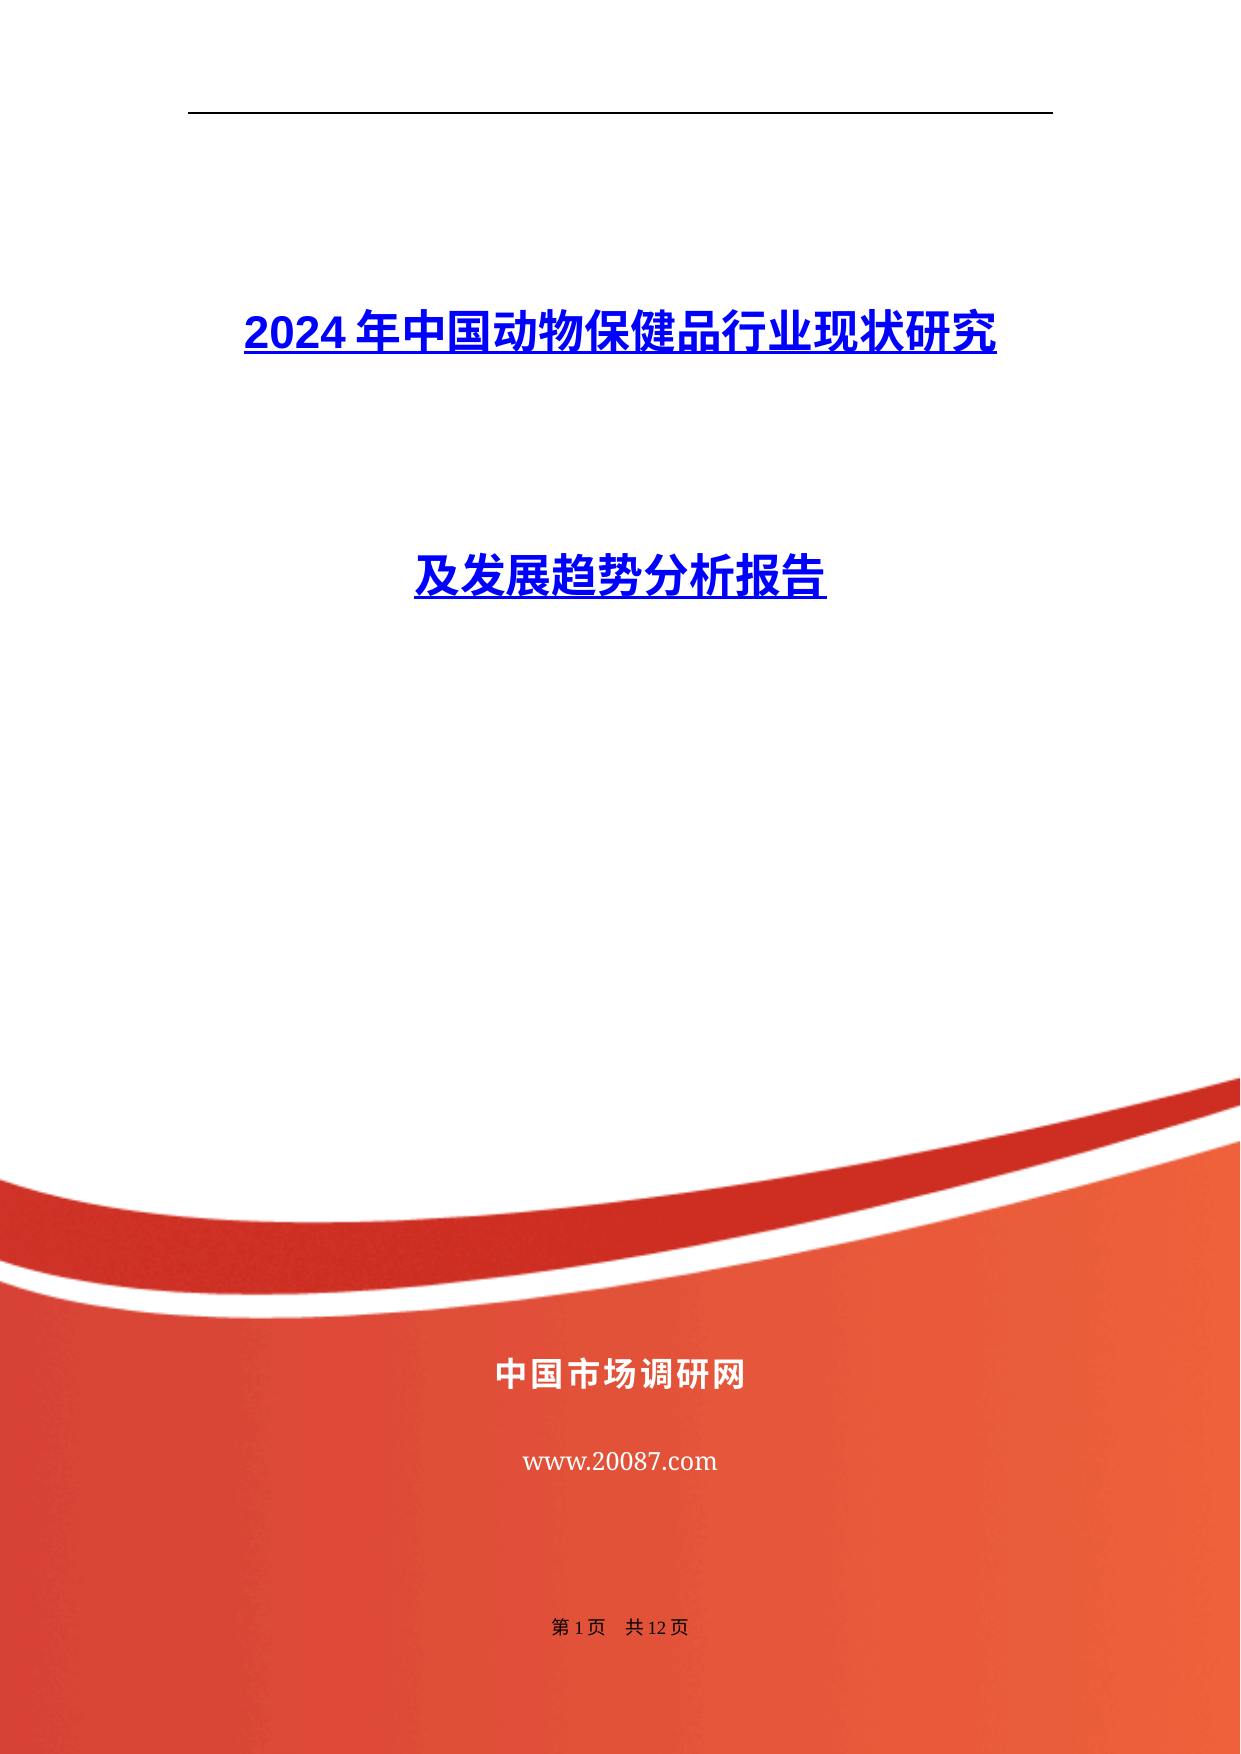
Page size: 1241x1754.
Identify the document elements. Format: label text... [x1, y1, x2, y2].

subtitle 中国市场调研网 [187, 1339, 1053, 1404]
text www.20087.com [187, 1428, 1053, 1493]
table_header 2024年中国动物保健品行业现状研究及发展趋势分析报告 [188, 207, 1053, 773]
picture [0, 1006, 1241, 1754]
